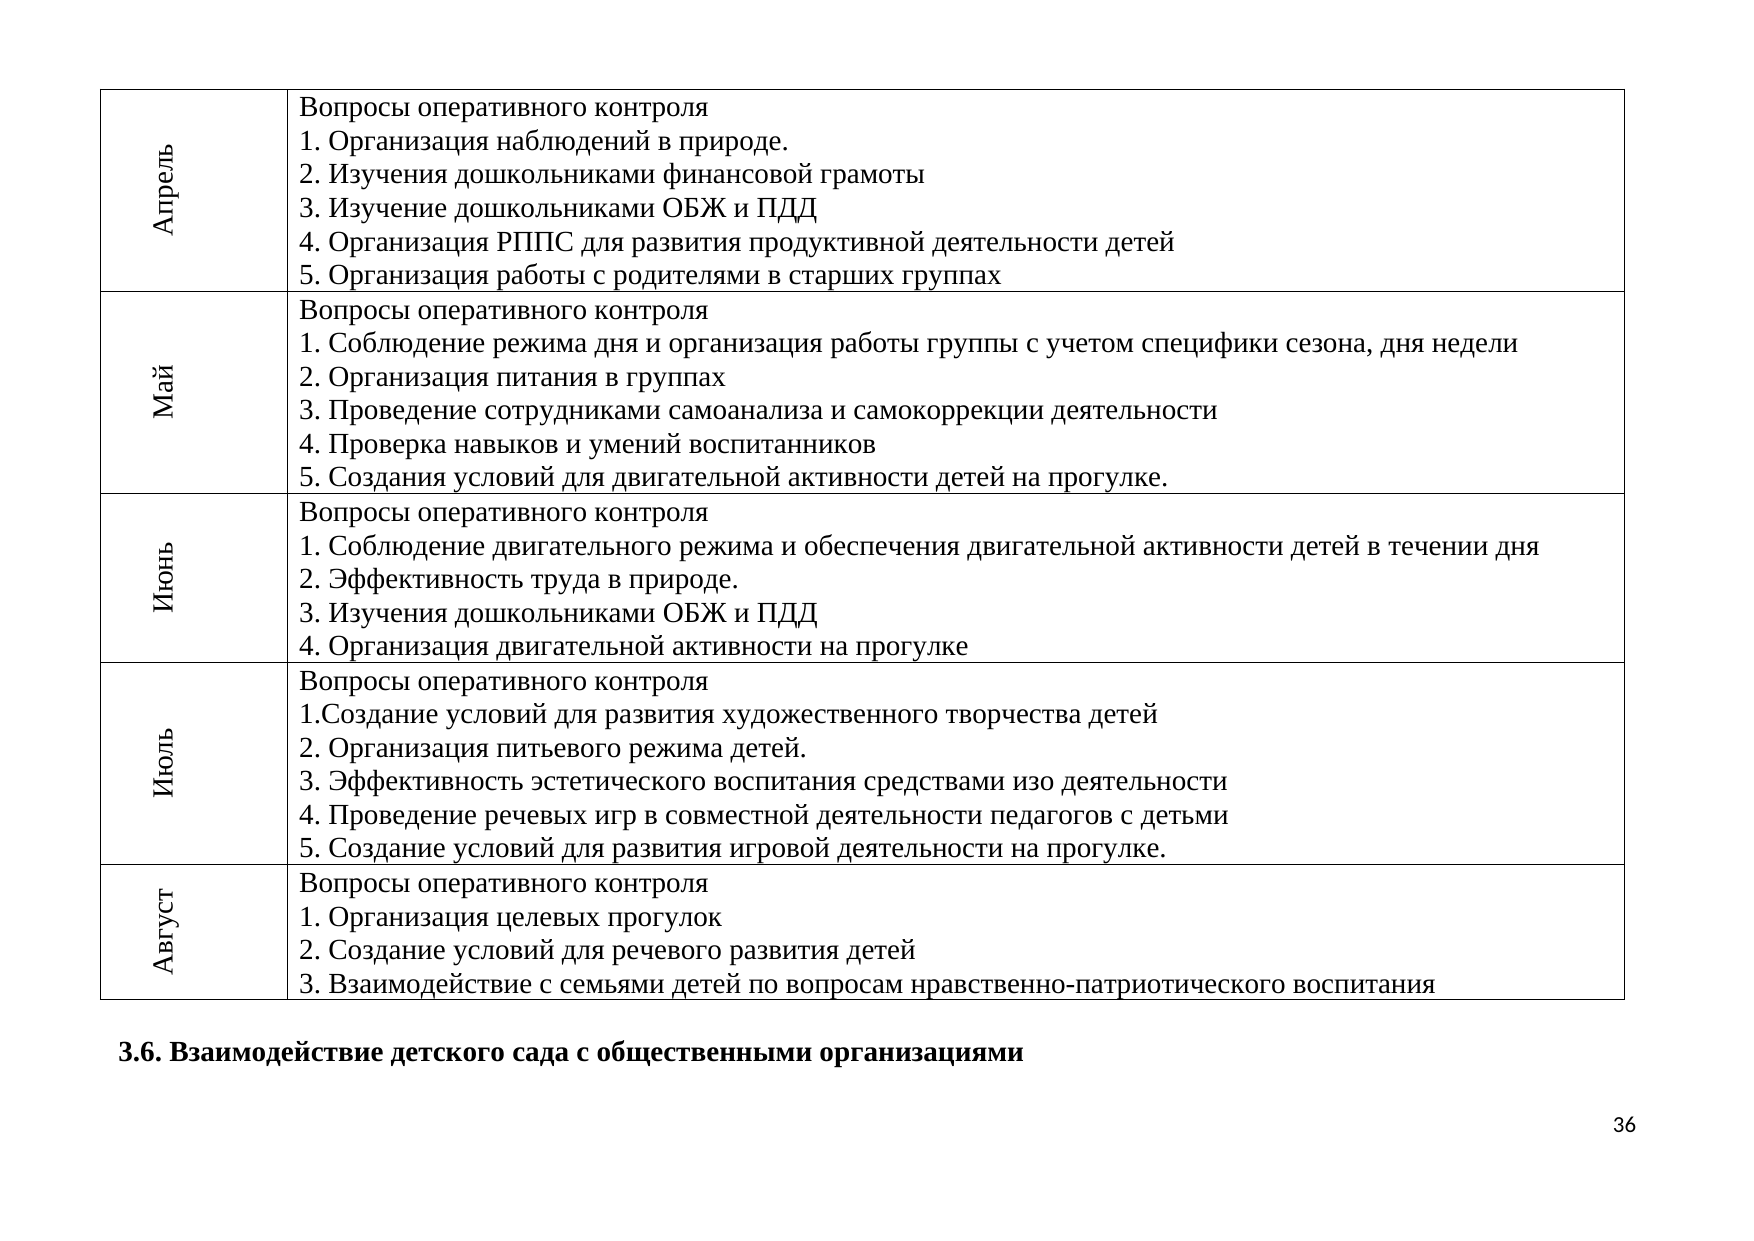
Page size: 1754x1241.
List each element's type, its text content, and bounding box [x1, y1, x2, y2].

table_cell Вопросы оперативного контроля 1. Соблюдение двигательного режима и обеспечения двигательной активности детей в течении дня 2. Эффективность труда в природе. 3. Изучения дошкольниками ОБЖ и ПДД 4. Организация двигательной активности на прогулке [288, 494, 1624, 662]
table_cell Вопросы оперативного контроля 1. Соблюдение режима дня и организация работы группы с учетом специфики сезона, дня недели 2. Организация питания в группах 3. Проведение сотрудниками самоанализа и самокоррекции деятельности 4. Проверка навыков и умений воспитанников 5. Создания условий для двигательной активности детей на прогулке. [288, 292, 1624, 493]
text 3.6. Взаимодействие детского сада с общественными организациями [118, 1034, 1636, 1067]
table_cell Вопросы оперативного контроля 1. Организация целевых прогулок 2. Создание условий для речевого развития детей 3. Взаимодействие с семьями детей по вопросам нравственно-патриотического воспитания [288, 865, 1624, 999]
table_cell Май [101, 292, 287, 493]
table_cell Вопросы оперативного контроля 1. Организация наблюдений в природе. 2. Изучения дошкольниками финансовой грамоты 3. Изучение дошкольниками ОБЖ и ПДД 4. Организация РППС для развития продуктивной деятельности детей 5. Организация работы с родителями в старших группах [288, 90, 1624, 291]
table_cell Июнь [101, 494, 287, 662]
table_cell Август [101, 865, 287, 999]
table_cell Июль [101, 663, 287, 864]
table_cell Апрель [101, 90, 287, 291]
table_cell Вопросы оперативного контроля 1.Создание условий для развития художественного творчества детей 2. Организация питьевого режима детей. 3. Эффективность эстетического воспитания средствами изо деятельности 4. Проведение речевых игр в совместной деятельности педагогов с детьми 5. Создание условий для развития игровой деятельности на прогулке. [288, 663, 1624, 864]
